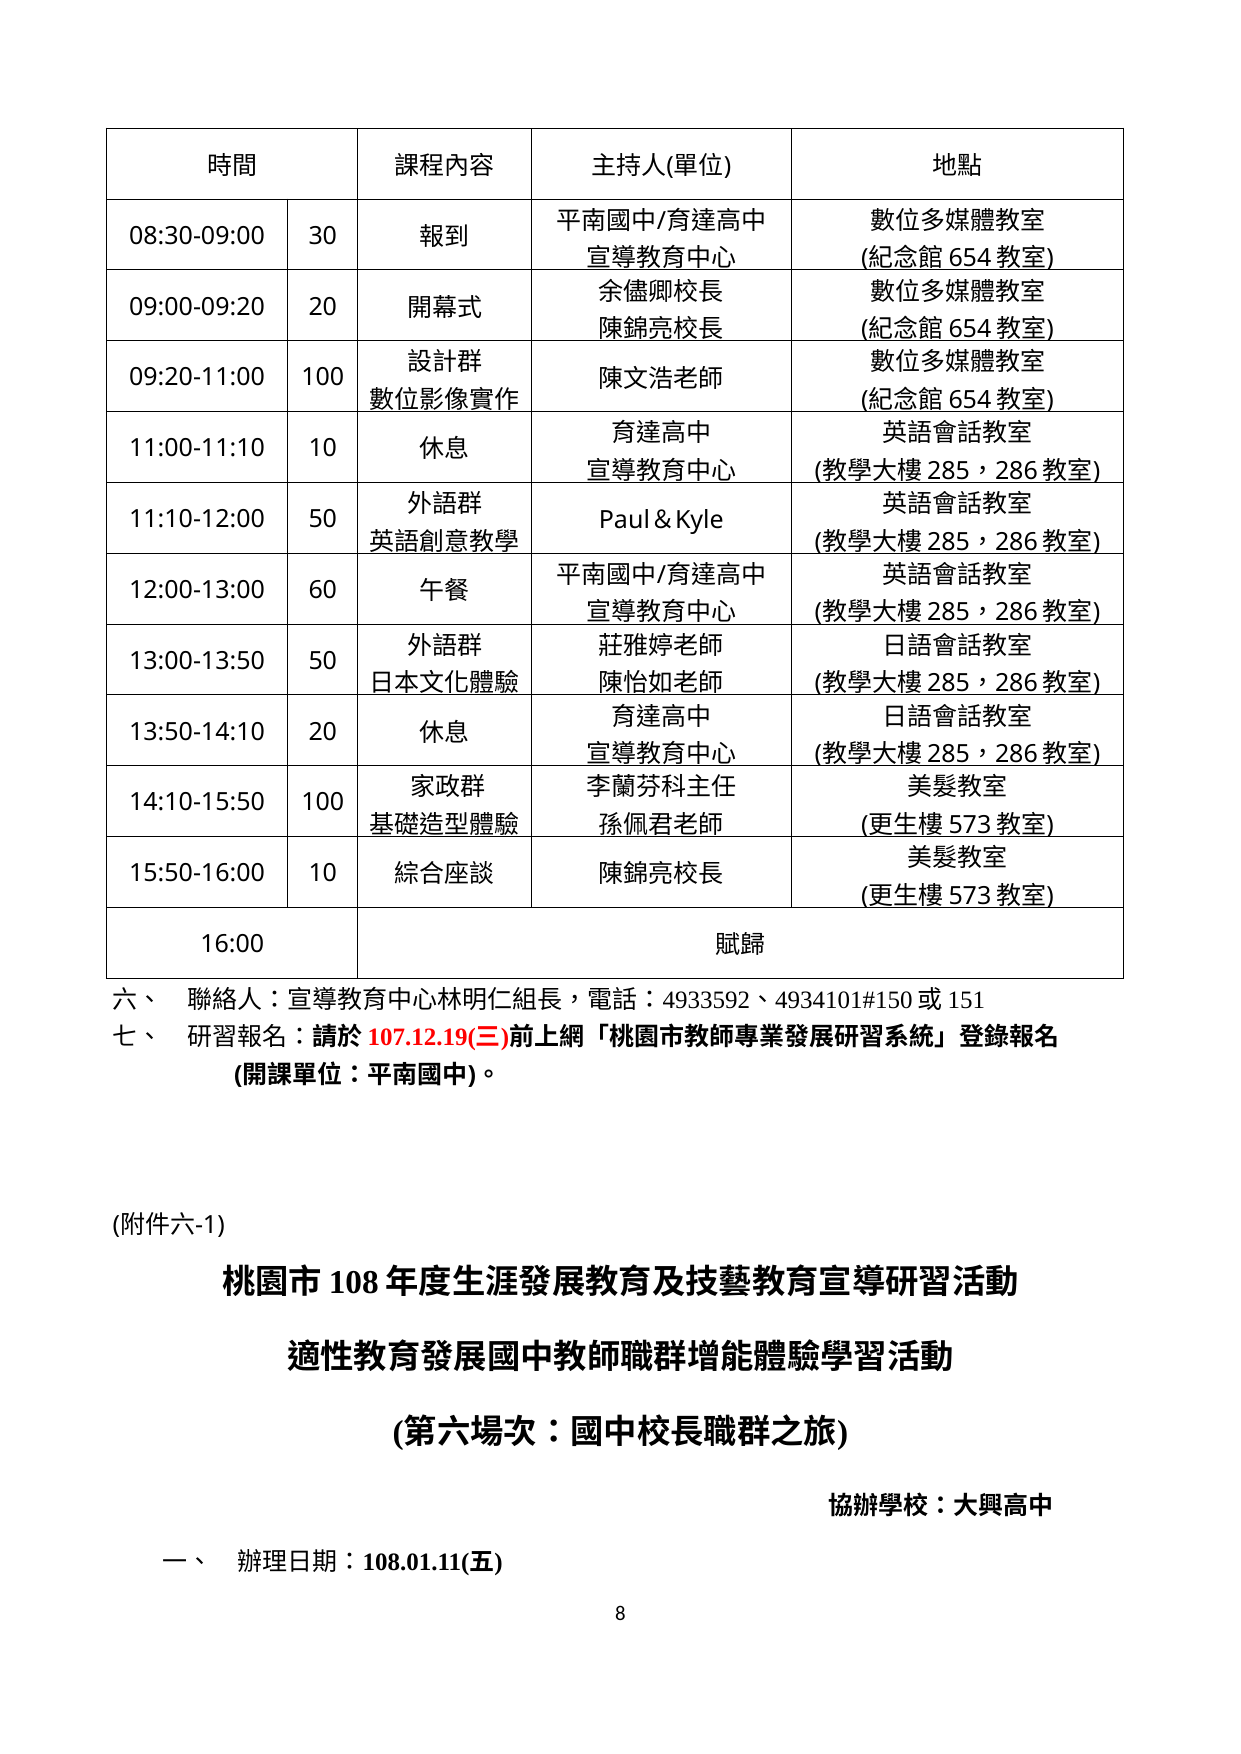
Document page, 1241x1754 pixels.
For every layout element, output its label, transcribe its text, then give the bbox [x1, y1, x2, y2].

table_cell 平南國中/育達高中 宣導教育中心 [532, 200, 791, 269]
list 辦理日期：108.01.11(五) [162, 1541, 1128, 1579]
table_cell 100 [288, 341, 357, 411]
table_cell 50 [288, 483, 357, 553]
table_cell 20 [288, 270, 357, 340]
text (附件六-1) [112, 1204, 1128, 1241]
table_header 地點 [792, 129, 1123, 198]
table_cell 20 [288, 695, 357, 765]
table_cell 數位多媒體教室 (紀念館654教室) [792, 200, 1123, 269]
table_cell 休息 [358, 695, 531, 765]
table_cell 15:50-16:00 [107, 837, 287, 907]
table_cell Paul＆Kyle [532, 483, 791, 553]
list 研習報名：請於107.12.19(三)前上網「桃園市教師專業發展研習系統」登錄報名 [112, 1016, 1128, 1054]
table_cell 余儘卿校長 陳錦亮校長 [532, 270, 791, 340]
table_cell 育達高中 宣導教育中心 [532, 695, 791, 765]
table_cell 綜合座談 [358, 837, 531, 907]
table_cell 李蘭芬科主任 孫佩君老師 [532, 766, 791, 836]
table_cell 育達高中 宣導教育中心 [532, 412, 791, 482]
table_header 主持人(單位) [532, 129, 791, 198]
table_cell 日語會話教室 (教學大樓285，286教室) [792, 695, 1123, 765]
table_cell 休息 [358, 412, 531, 482]
table_header 課程內容 [358, 129, 531, 198]
table_cell 英語會話教室 (教學大樓285，286教室) [792, 483, 1123, 553]
table_cell 外語群 日本文化體驗 [358, 625, 531, 694]
table_cell 30 [288, 200, 357, 269]
table_cell 美髮教室 (更生樓573教室) [792, 837, 1123, 907]
text 協辦學校：大興高中 [112, 1485, 1053, 1522]
table_cell 09:00-09:20 [107, 270, 287, 340]
table_cell 11:10-12:00 [107, 483, 287, 553]
table_cell 英語會話教室 (教學大樓285，286教室) [792, 554, 1123, 623]
table_cell 13:00-13:50 [107, 625, 287, 694]
table_cell 陳錦亮校長 [532, 837, 791, 907]
list (開課單位：平南國中)。 [162, 1054, 1128, 1091]
table_cell 14:10-15:50 [107, 766, 287, 836]
table_cell 賦歸 [358, 908, 1123, 978]
table_cell 外語群 英語創意教學體驗 [358, 483, 531, 553]
table_cell 英語會話教室 (教學大樓285，286教室) [792, 412, 1123, 482]
table_cell 50 [288, 625, 357, 694]
text 桃園市108年度生涯發展教育及技藝教育宣導研習活動 適性教育發展國中教師職群增能體驗學習活動 [112, 1241, 1128, 1391]
table_cell 16:00 [107, 908, 357, 978]
table_cell 10 [288, 412, 357, 482]
table_cell 報到 [358, 200, 531, 269]
table_header 時間 [107, 129, 357, 198]
table_cell 日語會話教室 (教學大樓285，286教室) [792, 625, 1123, 694]
table_cell 陳文浩老師 [532, 341, 791, 411]
table_cell 午餐 [358, 554, 531, 623]
table_cell 11:00-11:10 [107, 412, 287, 482]
table_cell 平南國中/育達高中 宣導教育中心 [532, 554, 791, 623]
text (第六場次：國中校長職群之旅) [112, 1391, 1128, 1466]
table_cell 08:30-09:00 [107, 200, 287, 269]
table_cell 13:50-14:10 [107, 695, 287, 765]
table_cell 家政群 基礎造型體驗 [358, 766, 531, 836]
table_cell 09:20-11:00 [107, 341, 287, 411]
table_cell 12:00-13:00 [107, 554, 287, 623]
table_cell 開幕式 [358, 270, 531, 340]
table_cell 數位多媒體教室 (紀念館654教室) [792, 270, 1123, 340]
table_cell 60 [288, 554, 357, 623]
table_cell 100 [288, 766, 357, 836]
table_cell 美髮教室 (更生樓573教室) [792, 766, 1123, 836]
table_cell 10 [288, 837, 357, 907]
table_cell 莊雅婷老師 陳怡如老師 [532, 625, 791, 694]
list 聯絡人：宣導教育中心林明仁組長，電話：4933592、4934101#150或151 [112, 979, 1128, 1016]
table_cell 數位多媒體教室 (紀念館654教室) [792, 341, 1123, 411]
table_cell 設計群 數位影像實作體驗 [358, 341, 531, 411]
